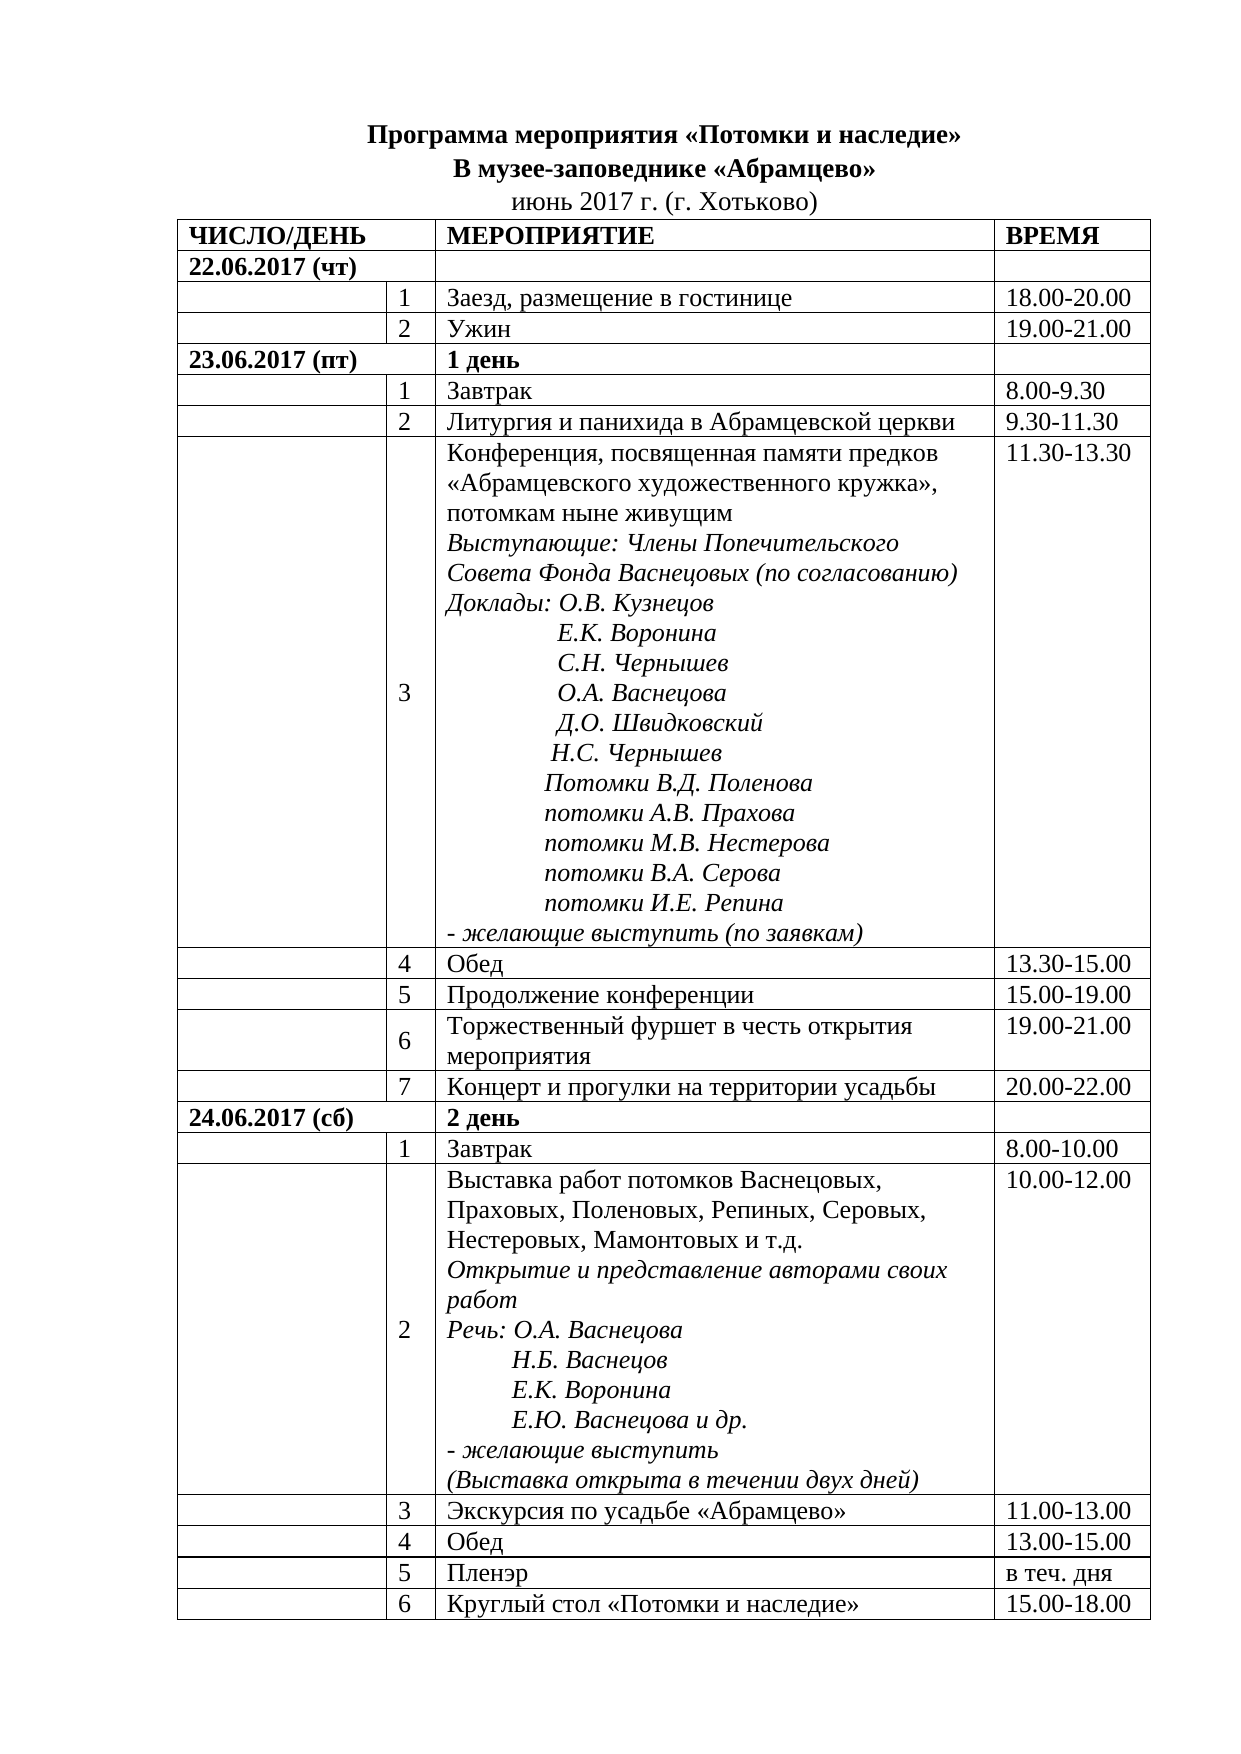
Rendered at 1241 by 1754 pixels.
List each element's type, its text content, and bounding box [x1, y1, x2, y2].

table_cell [995, 1102, 1150, 1132]
table_cell [436, 251, 994, 281]
table_cell 4 [387, 948, 435, 978]
table_cell [178, 1589, 386, 1618]
table_cell 1 [387, 375, 435, 405]
table_cell [178, 979, 386, 1009]
table_cell [178, 313, 386, 343]
table_cell 20.00-22.00 [995, 1071, 1150, 1101]
table_header ЧИСЛО/ДЕНЬ [178, 220, 435, 250]
table_cell Продолжение конференции [436, 979, 994, 1009]
table_cell Завтрак [436, 375, 994, 405]
table_cell в теч. дня [995, 1558, 1150, 1587]
table_cell [178, 1495, 386, 1525]
table_cell [178, 1133, 386, 1163]
table_cell [178, 375, 386, 405]
table_cell 6 [387, 1010, 435, 1070]
table_cell [178, 282, 386, 312]
table_cell 2 [387, 1164, 435, 1494]
table_cell 10.00-12.00 [995, 1164, 1150, 1494]
table_cell 4 [387, 1526, 435, 1556]
table_cell [995, 344, 1150, 374]
table_cell 11.30-13.30 [995, 437, 1150, 947]
table_cell Пленэр [436, 1558, 994, 1587]
table_cell 1 [387, 282, 435, 312]
table_cell 11.00-13.00 [995, 1495, 1150, 1525]
table_cell Концерт и прогулки на территории усадьбы [436, 1071, 994, 1101]
table_cell 22.06.2017 (чт) [178, 251, 435, 281]
table_cell Обед [436, 1526, 994, 1556]
text июнь 2017 г. (г. Хотьково) [177, 185, 1152, 216]
text В музее-заповеднике «Абрамцево» [177, 152, 1152, 183]
table_cell [995, 251, 1150, 281]
table_cell 3 [387, 437, 435, 947]
table_cell 8.00-9.30 [995, 375, 1150, 405]
table_cell Заезд, размещение в гостинице [436, 282, 994, 312]
table_cell 13.00-15.00 [995, 1526, 1150, 1556]
table_cell 15.00-18.00 [995, 1589, 1150, 1618]
table_cell 2 [387, 313, 435, 343]
table_cell 13.30-15.00 [995, 948, 1150, 978]
table_cell [178, 1526, 386, 1556]
table_cell [178, 406, 386, 436]
table_cell Торжественный фуршет в честь открытия мероприятия [436, 1010, 994, 1070]
table_cell 5 [387, 979, 435, 1009]
table_cell 19.00-21.00 [995, 313, 1150, 343]
table_cell 24.06.2017 (сб) [178, 1102, 435, 1132]
table_cell 2 [387, 406, 435, 436]
table_cell Обед [436, 948, 994, 978]
table_cell [178, 1558, 386, 1587]
table_cell 7 [387, 1071, 435, 1101]
table_cell [178, 1010, 386, 1070]
table_cell Литургия и панихида в Абрамцевской церкви [436, 406, 994, 436]
table_cell 18.00-20.00 [995, 282, 1150, 312]
table_header МЕРОПРИЯТИЕ [436, 220, 994, 250]
table_cell [178, 437, 386, 947]
table_cell Выставка работ потомков Васнецовых, Праховых, Поленовых, Репиных, Серовых, Нестеровых, Мамонтовых и т.д. Открытие и представление авторами своих работ Речь: О.А. Васнецова Н.Б. Васнецов Е.К. Воронина Е.Ю. Васнецова и др. - желающие выступить (Выставка открыта в течении двух дней) [436, 1164, 994, 1494]
text Программа мероприятия «Потомки и наследие» [177, 118, 1152, 149]
table_cell [178, 1071, 386, 1101]
table_cell Круглый стол «Потомки и наследие» [436, 1589, 994, 1618]
table_cell 8.00-10.00 [995, 1133, 1150, 1163]
table_cell 2 день [436, 1102, 994, 1132]
table_cell [178, 1164, 386, 1494]
table_cell Завтрак [436, 1133, 994, 1163]
table_cell 1 [387, 1133, 435, 1163]
table_cell Конференция, посвященная памяти предков «Абрамцевского художественного кружка», потомкам ныне живущим Выступающие: Члены Попечительского Совета Фонда Васнецовых (по согласованию) Доклады: О.В. Кузнецов Е.К. Воронина С.Н. Чернышев О.А. Васнецова Д.О. Швидковский Н.С. Чернышев Потомки В.Д. Поленова потомки А.В. Прахова потомки М.В. Нестерова потомки В.А. Серова потомки И.Е. Репина - желающие выступить (по заявкам) [436, 437, 994, 947]
table_cell 5 [387, 1558, 435, 1587]
table_cell 6 [387, 1589, 435, 1618]
table_cell 9.30-11.30 [995, 406, 1150, 436]
table_cell 1 день [436, 344, 994, 374]
table_cell 15.00-19.00 [995, 979, 1150, 1009]
table_cell Экскурсия по усадьбе «Абрамцево» [436, 1495, 994, 1525]
table_cell 19.00-21.00 [995, 1010, 1150, 1070]
table_header ВРЕМЯ [995, 220, 1150, 250]
table_cell [178, 948, 386, 978]
table_cell 23.06.2017 (пт) [178, 344, 435, 374]
table_cell 3 [387, 1495, 435, 1525]
table_cell Ужин [436, 313, 994, 343]
